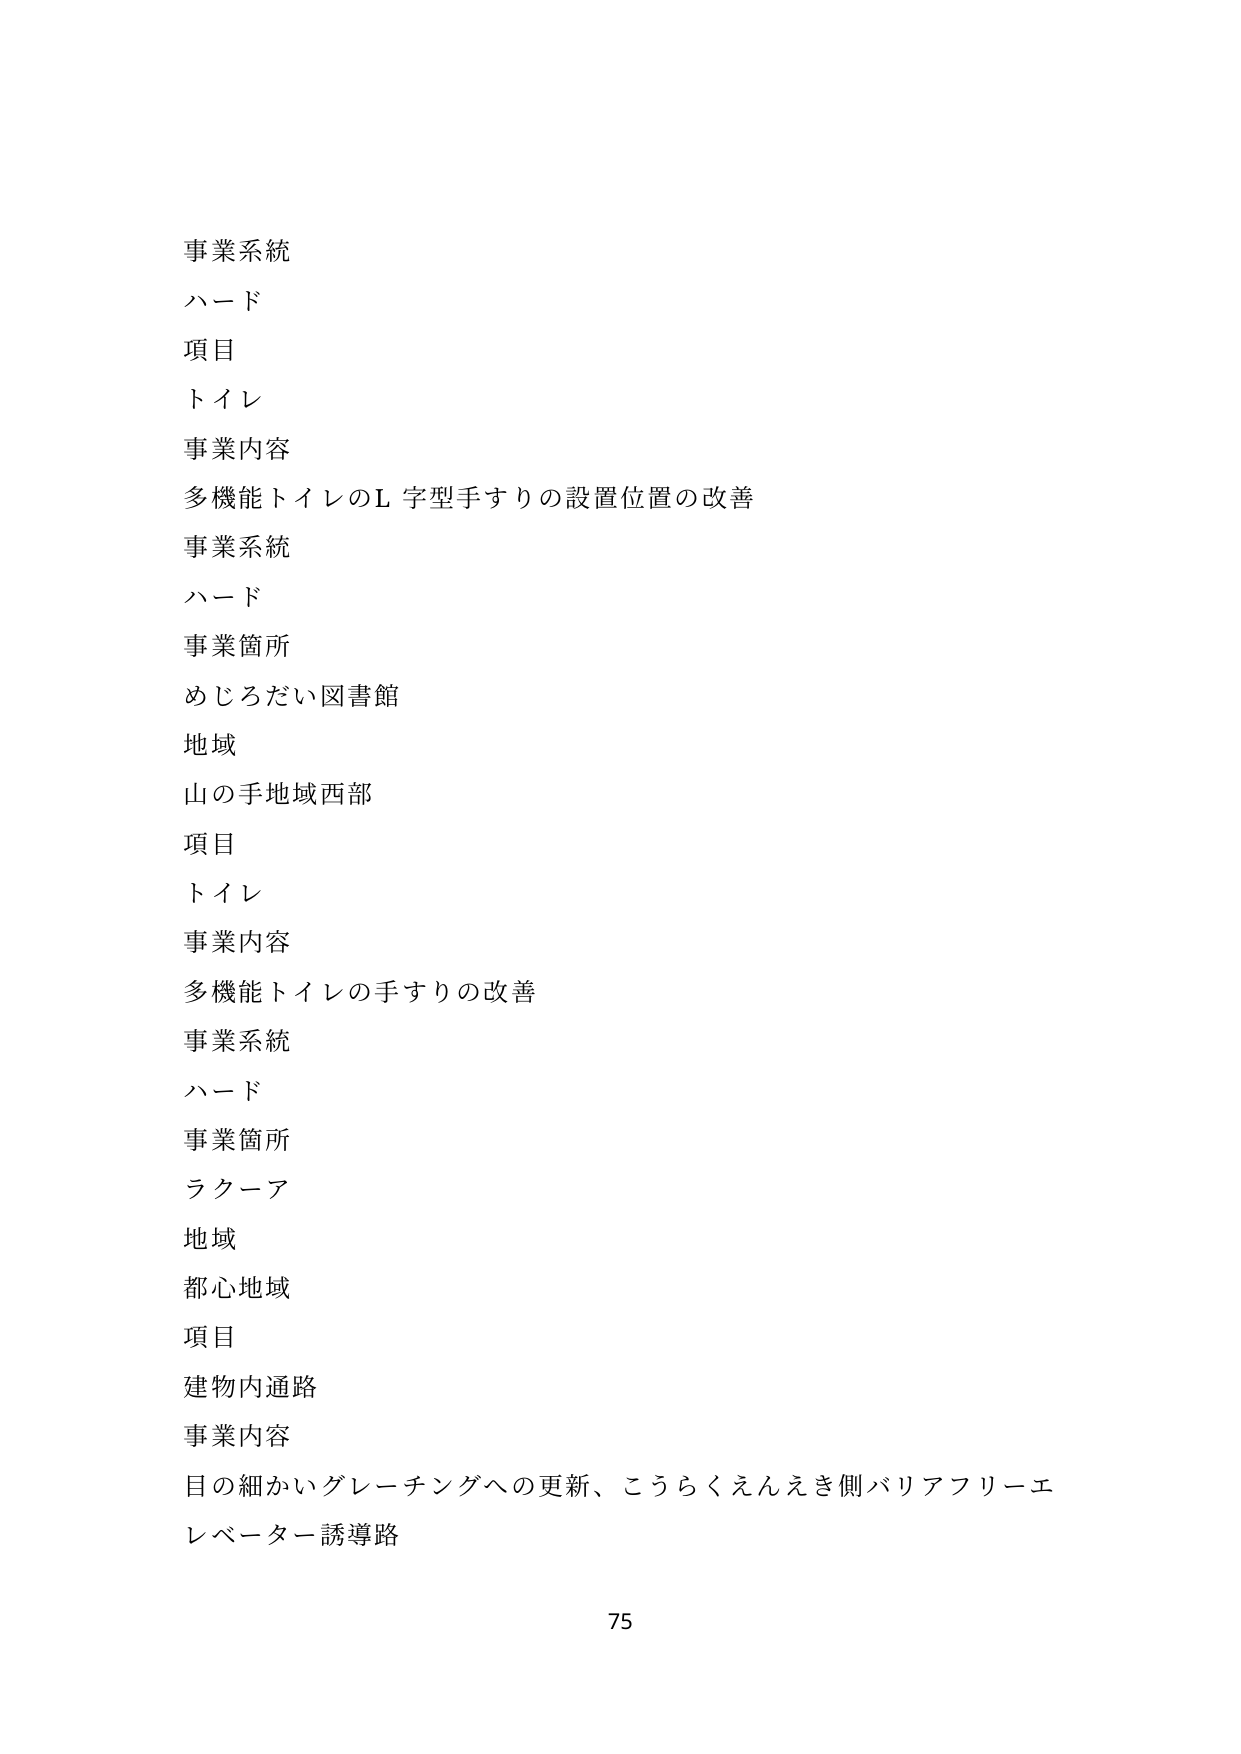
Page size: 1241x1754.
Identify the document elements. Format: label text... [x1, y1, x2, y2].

text ハード [183, 274, 1057, 324]
text 目の細かいグレーチングへの更新、こうらくえんえき側バリアフリーエレベーター誘導路 [183, 1459, 1057, 1558]
text 地域 [183, 719, 1057, 768]
text 項目 [183, 818, 1057, 867]
text 多機能トイレの手すりの改善 [183, 966, 1057, 1015]
text トイレ [183, 867, 1057, 916]
text 事業内容 [183, 916, 1057, 966]
text ハード [183, 1064, 1057, 1114]
text めじろだい図書館 [183, 669, 1057, 719]
text 地域 [183, 1213, 1057, 1262]
text 山の手地域西部 [183, 768, 1057, 818]
text 事業箇所 [183, 1114, 1057, 1163]
text 都心地域 [183, 1262, 1057, 1311]
text 事業内容 [183, 423, 1057, 472]
text トイレ [183, 373, 1057, 423]
text 事業系統 [183, 521, 1057, 571]
text 多機能トイレのL字型手すりの設置位置の改善 [183, 472, 1057, 521]
text 事業内容 [183, 1410, 1057, 1459]
text 項目 [183, 1311, 1057, 1361]
text ハード [183, 571, 1057, 620]
text 項目 [183, 324, 1057, 373]
text ラクーア [183, 1163, 1057, 1213]
text 建物内通路 [183, 1361, 1057, 1410]
text 事業箇所 [183, 620, 1057, 669]
text 事業系統 [183, 225, 1057, 274]
text 事業系統 [183, 1015, 1057, 1064]
